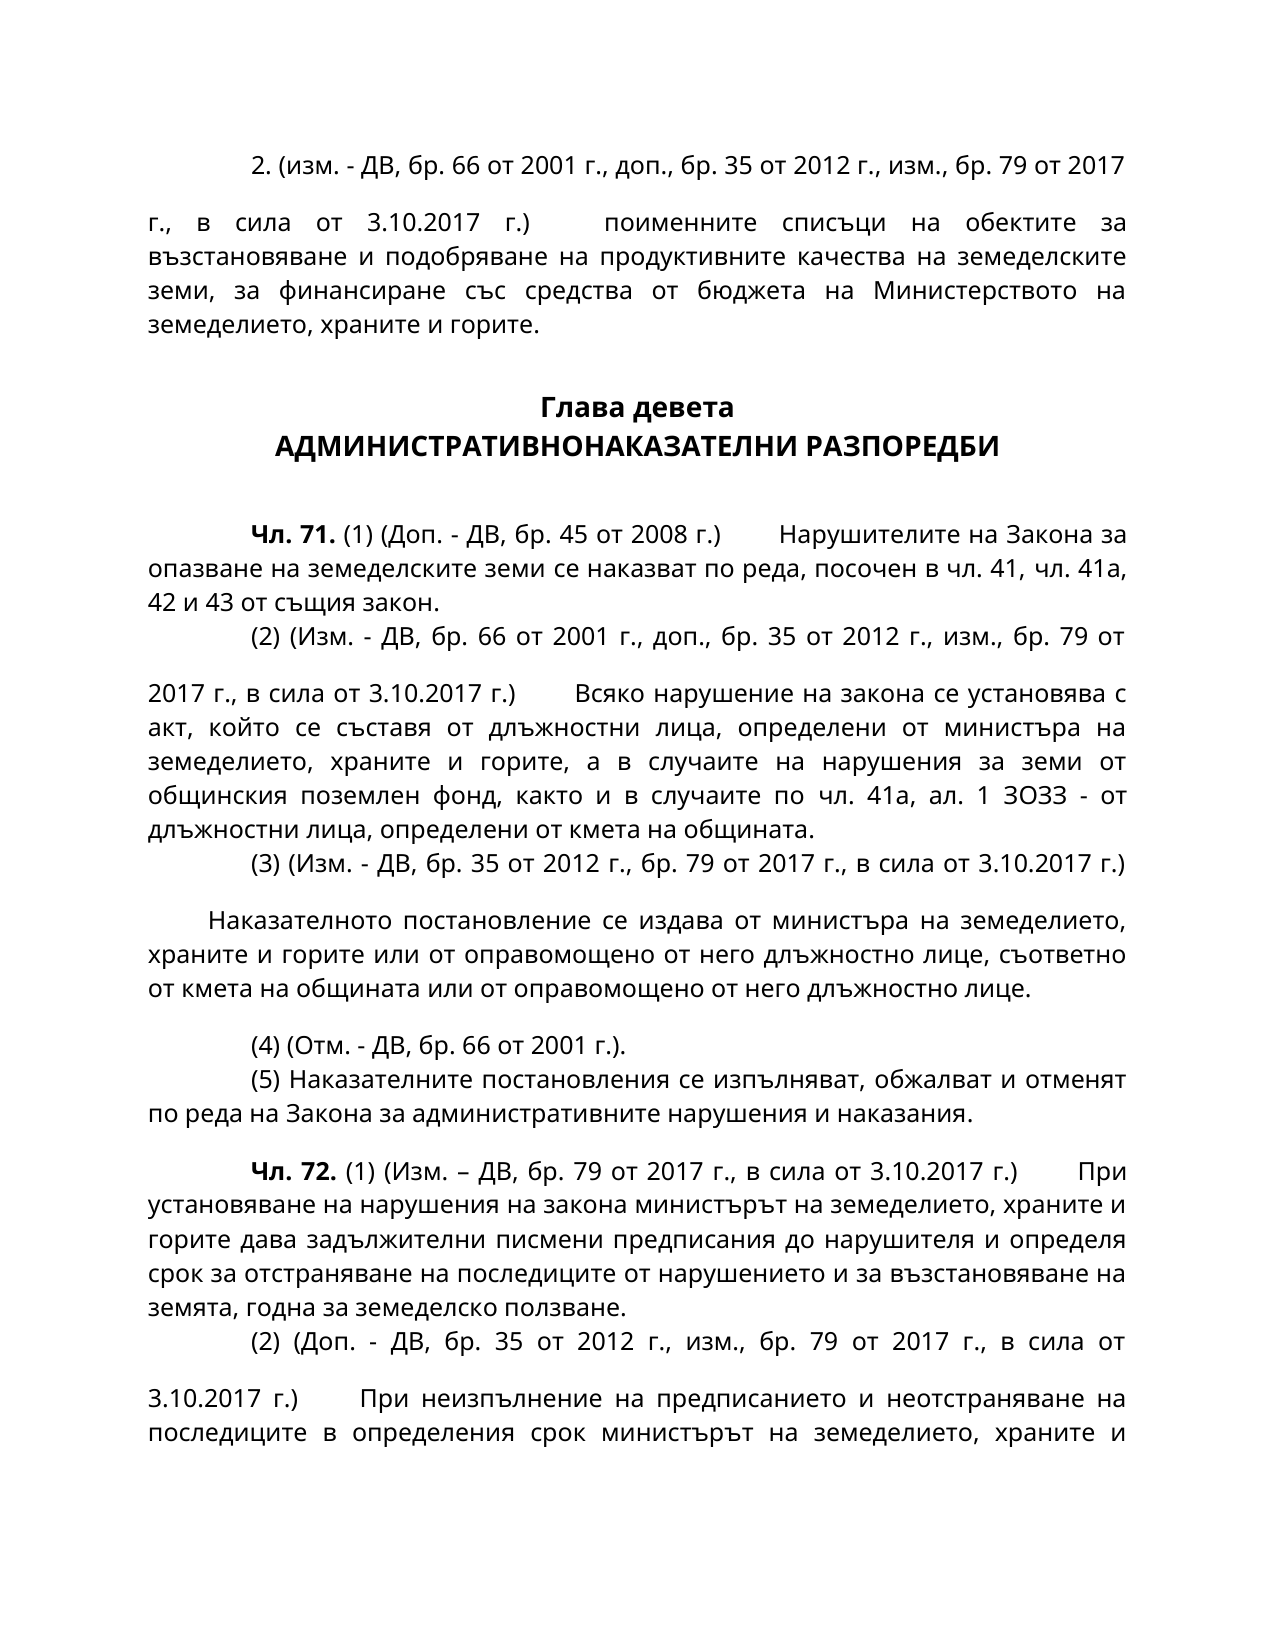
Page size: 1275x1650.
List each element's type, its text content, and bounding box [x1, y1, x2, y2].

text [148, 1323, 1127, 1448]
text (5) Наказателните постановления се изпълняват, обжалват и отменят по реда на Закона за административните нарушения и наказания. [148, 1062, 1127, 1130]
text Чл. 72. (1) (Изм. – ДВ, бр. 79 от 2017 г., в сила от 3.10.2017 г.) При установяване на нарушения на закона министърът на земеделието, храните и горите дава задължителни писмени предписания до нарушителя и определя срок за отстраняване на последиците от нарушението и за възстановяване на земята, годна за земеделско ползване. [148, 1130, 1127, 1323]
text Чл. 71. (1) (Доп. - ДВ, бр. 45 от 2008 г.) Нарушителите на Закона за опазване на земеделските земи се наказват по реда, посочен в чл. 41, чл. 41а, 42 и 43 от същия закон. [148, 493, 1127, 619]
text Глава девета АДМИНИСТРАТИВНОНАКАЗАТЕЛНИ РАЗПОРЕДБИ [148, 388, 1127, 464]
text 2. (изм. - ДВ, бр. 66 от 2001 г., доп., бр. 35 от 2012 г., изм., бр. 79 от 2017 г., в сила от 3.10.2017 г.) поименните списъци на обектите за възстановяване и подобряване на продуктивните качества на земеделските земи, за финансиране със средства от бюджета на Министерството на земеделието, храните и горите. [148, 148, 1127, 341]
text (3) (Изм. - ДВ, бр. 35 от 2012 г., бр. 79 от 2017 г., в сила от 3.10.2017 г.) Наказателното постановление се издава от министъра на земеделието, храните и горите или от оправомощено от него длъжностно лице, съответно от кмета на общината или от оправомощено от него длъжностно лице. [148, 846, 1127, 1005]
text (2) (Изм. - ДВ, бр. 66 от 2001 г., доп., бр. 35 от 2012 г., изм., бр. 79 от 2017 г., в сила от 3.10.2017 г.) Всяко нарушение на закона се установява с акт, който се съставя от длъжностни лица, определени от министъра на земеделието, храните и горите, а в случаите на нарушения за земи от общинския поземлен фонд, както и в случаите по чл. 41а, ал. 1 ЗОЗЗ - от длъжностни лица, определени от кмета на общината. [148, 619, 1127, 846]
text (4) (Отм. - ДВ, бр. 66 от 2001 г.). [148, 1005, 1127, 1062]
